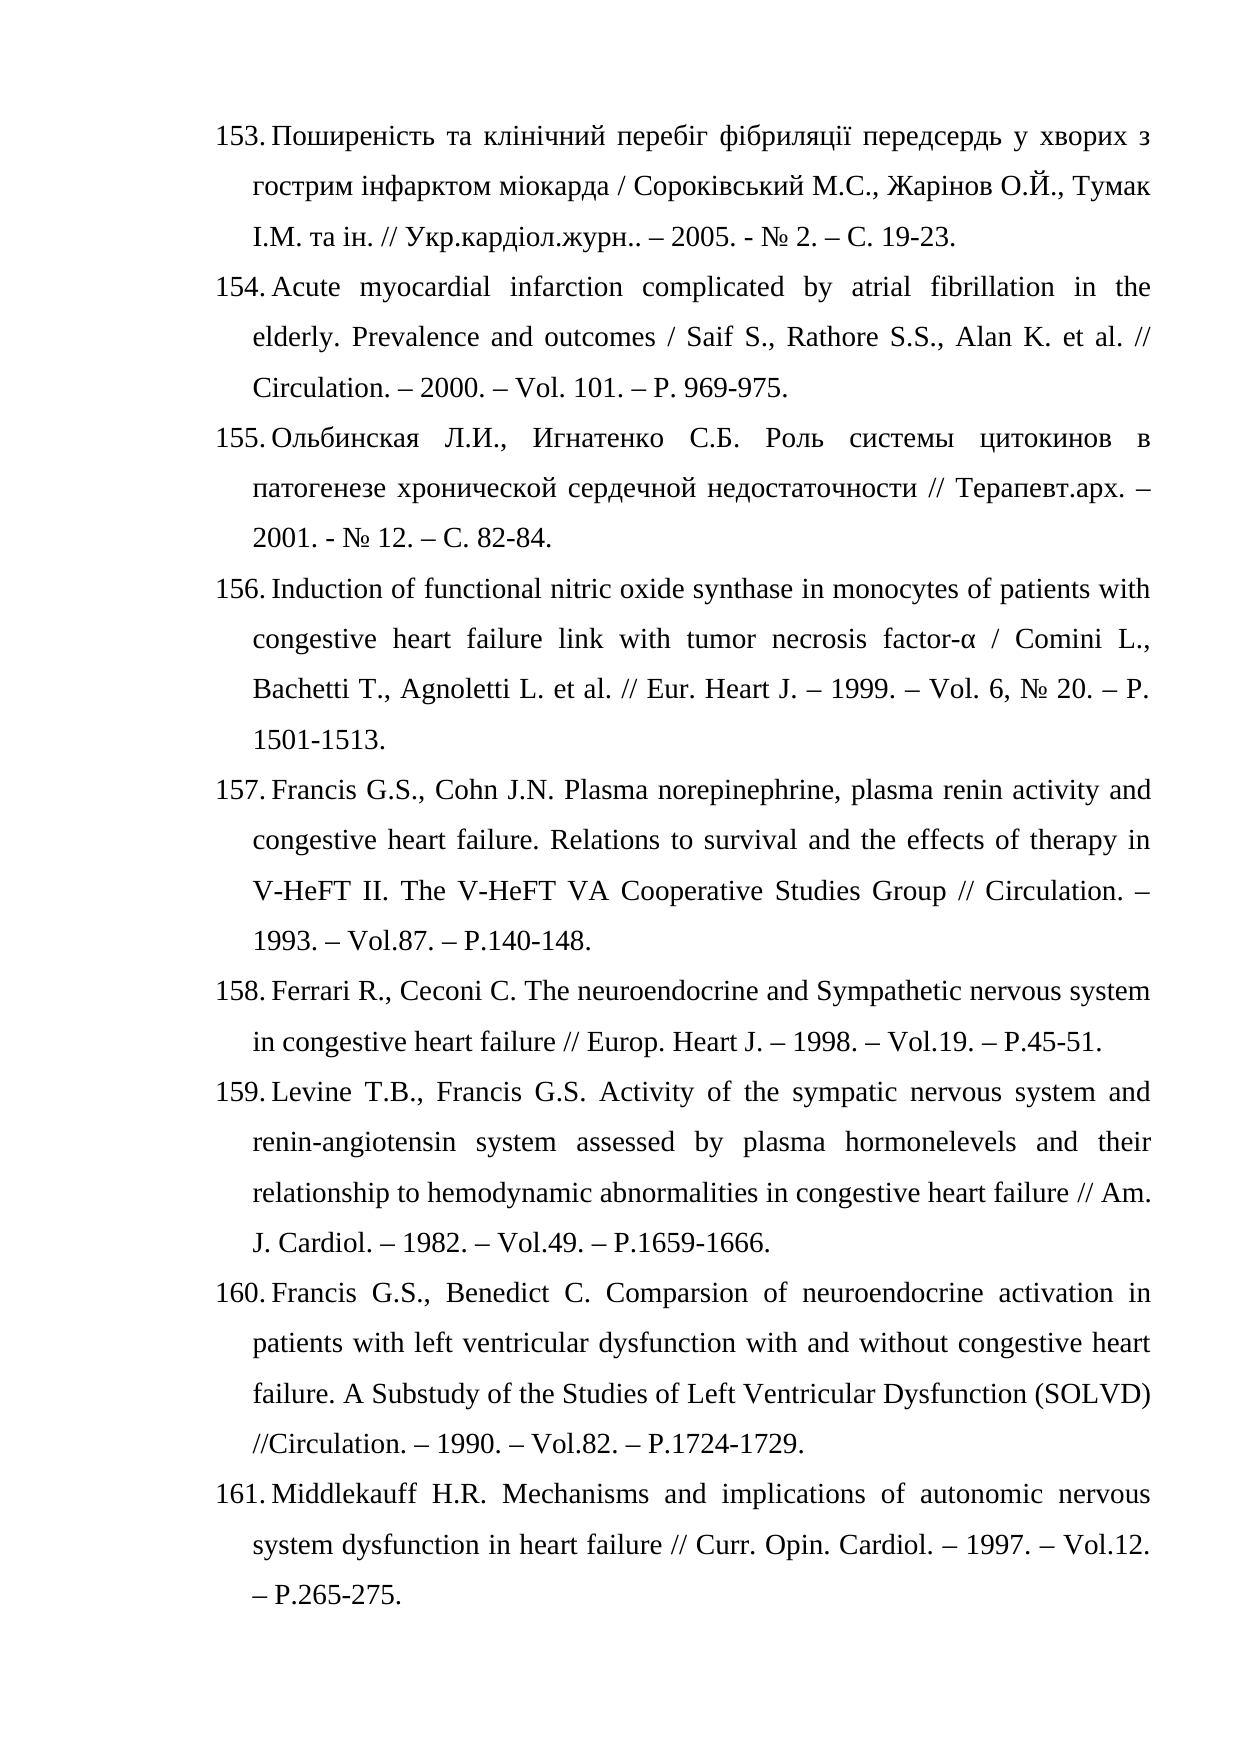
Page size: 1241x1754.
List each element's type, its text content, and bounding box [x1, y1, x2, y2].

list Francis G.S., Cohn J.N. Plasma norepinephrine, plasma renin activity and congestive heart failure. Relations to survival and the effects of therapy in V-HeFT II. The V-HeFT VA Cooperative Studies Group // Circulation. – 1993. – Vol.87. – P.140-148. [215, 772, 1152, 957]
list Induction of functional nitric oxide synthase in monocytes of patients with congestive heart failure link with tumor necrosis factor-α / Comini L., Bachetti T., Agnoletti L. et al. // Eur. Heart J. – 1999. – Vol. 6, № 20. – P. 1501-1513. [215, 571, 1152, 755]
list Middlekauff H.R. Mechanisms and implications of autonomic nervous system dysfunction in heart failure // Curr. Opin. Cardiol. – 1997. – Vol.12. – P.265-275. [215, 1477, 1152, 1611]
list Ferrari R., Ceconi C. The neuroendocrine and Sympathetic nervous system in congestive heart failure // Eurор. Heart J. – 1998. – Vol.19. – P.45-51. [215, 973, 1152, 1057]
list Levine T.B., Francis G.S. Activity of the sympatic nervous system and renin-angiotensin system assessed by plasma hormonelevels and their relationship to hemodynamic abnormalities in congestive heart failure // Am. J. Cardiol. – 1982. – Vol.49. – P.1659-1666. [215, 1074, 1152, 1258]
list Acute myocardial infarction complicated by atrial fibrillation in the elderly. Prevalence and outcomes / Saif S., Rathore S.S., Alan K. et al. // Circulation. – 2000. – Vol. 101. – P. 969-975. [215, 269, 1152, 403]
list Ольбинская Л.И., Игнатенко С.Б. Роль системы цитокинов в патогенезе хронической сердечной недостаточности // Терапевт.арх. – 2001. - № 12. – С. 82-84. [215, 420, 1152, 554]
list Francis G.S., Benedict C. Comparsion of neuroendocrine activation in patients with left ventricular dysfunction with and without congestive heart failure. A Substudy of the Studies of Left Ventricular Dysfunction (SOLVD) //Circulation. – 1990. – Vol.82. – P.1724-1729. [215, 1275, 1152, 1460]
list Поширеність та клінічний перебіг фібриляції передсердь у хворих з гострим інфарктом міокарда / Сороківський М.С., Жарінов О.Й., Тумак І.М. та ін. // Укр.кардіол.журн.. – 2005. - № 2. – С. 19-23. [215, 118, 1152, 252]
